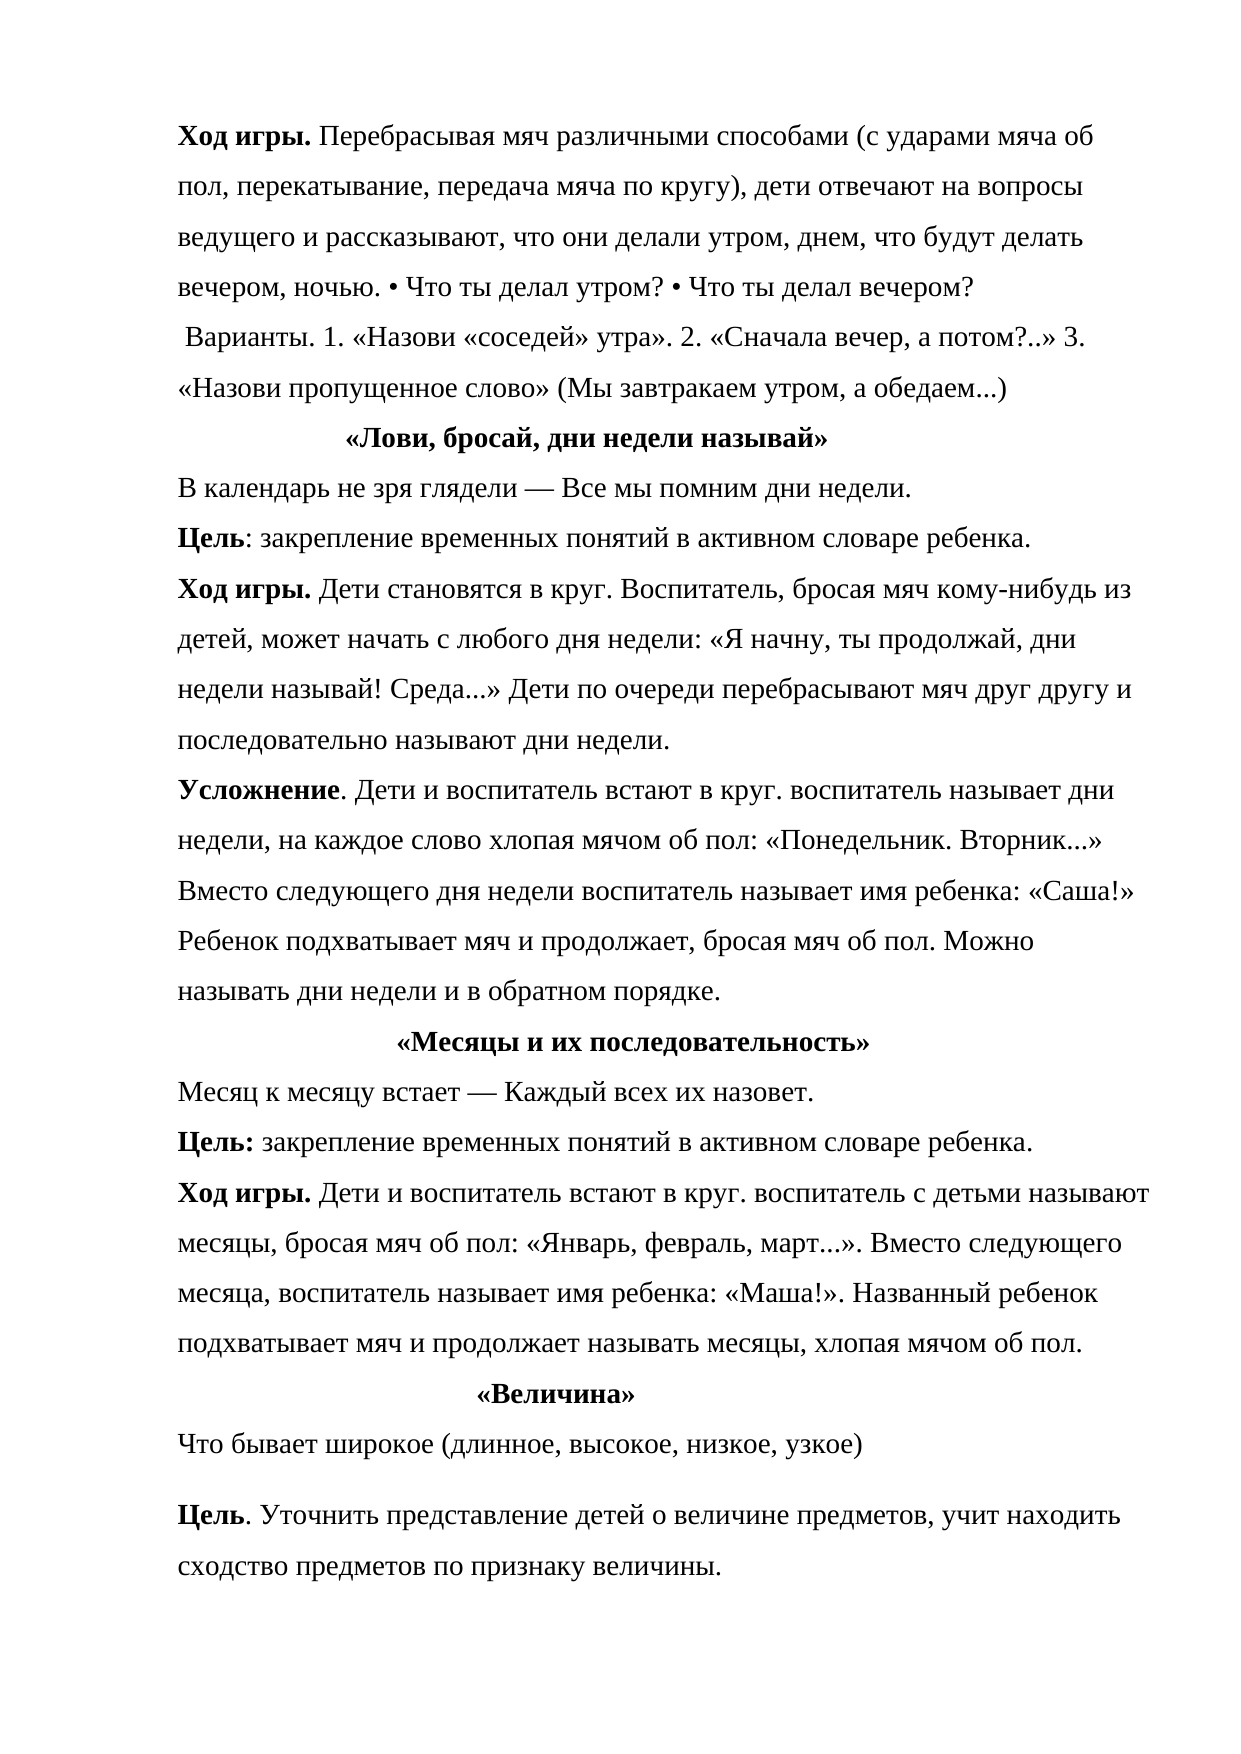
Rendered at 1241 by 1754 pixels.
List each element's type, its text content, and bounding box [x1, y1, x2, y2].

text Что бывает широкое (длинное, высокое, низкое, узкое) [177, 1426, 1152, 1460]
text В календарь не зря глядели — Все мы помним дни недели. Цель: закрепление временных понятий в активном словаре ребенка. [177, 470, 1152, 554]
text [177, 118, 1152, 303]
text Варианты. 1. «Назови «соседей» утра». 2. «Сначала вечер, а потом?..» 3. «Назови пропущенное слово» (Мы завтракаем утром, а обедаем...) «Лови, бросай, дни недели называй» [177, 319, 1152, 453]
text Месяц к месяцу встает — Каждый всех их назовет. Цель: закрепление временных понятий в активном словаре ребенка. Ход игры. Дети и воспитатель встают в круг. воспитатель с детьми называют месяцы, бросая мяч об пол: «Январь, февраль, март...». Вместо следующего месяца, воспитатель называет имя ребенка: «Маша!». Названный ребенок подхватывает мяч и продолжает называть месяцы, хлопая мячом об пол. «Величина» [177, 1074, 1152, 1409]
text Цель. Уточнить представление детей о величине предметов, учит находить сходство предметов по признаку величины. [177, 1497, 1152, 1581]
text Ход игры. Дети становятся в круг. Воспитатель, бросая мяч кому-нибудь из детей, может начать с любого дня недели: «Я начну, ты продолжай, дни недели называй! Среда...» Дети по очереди перебрасывают мяч друг другу и последовательно называют дни недели. [177, 571, 1152, 755]
text Усложнение. Дети и воспитатель встают в круг. воспитатель называет дни недели, на каждое слово хлопая мячом об пол: «Понедельник. Вторник...» Вместо следующего дня недели воспитатель называет имя ребенка: «Саша!» Ребенок подхватывает мяч и продолжает, бросая мяч об пол. Можно называть дни недели и в обратном порядке. «Месяцы и их последовательность» [177, 772, 1152, 1057]
